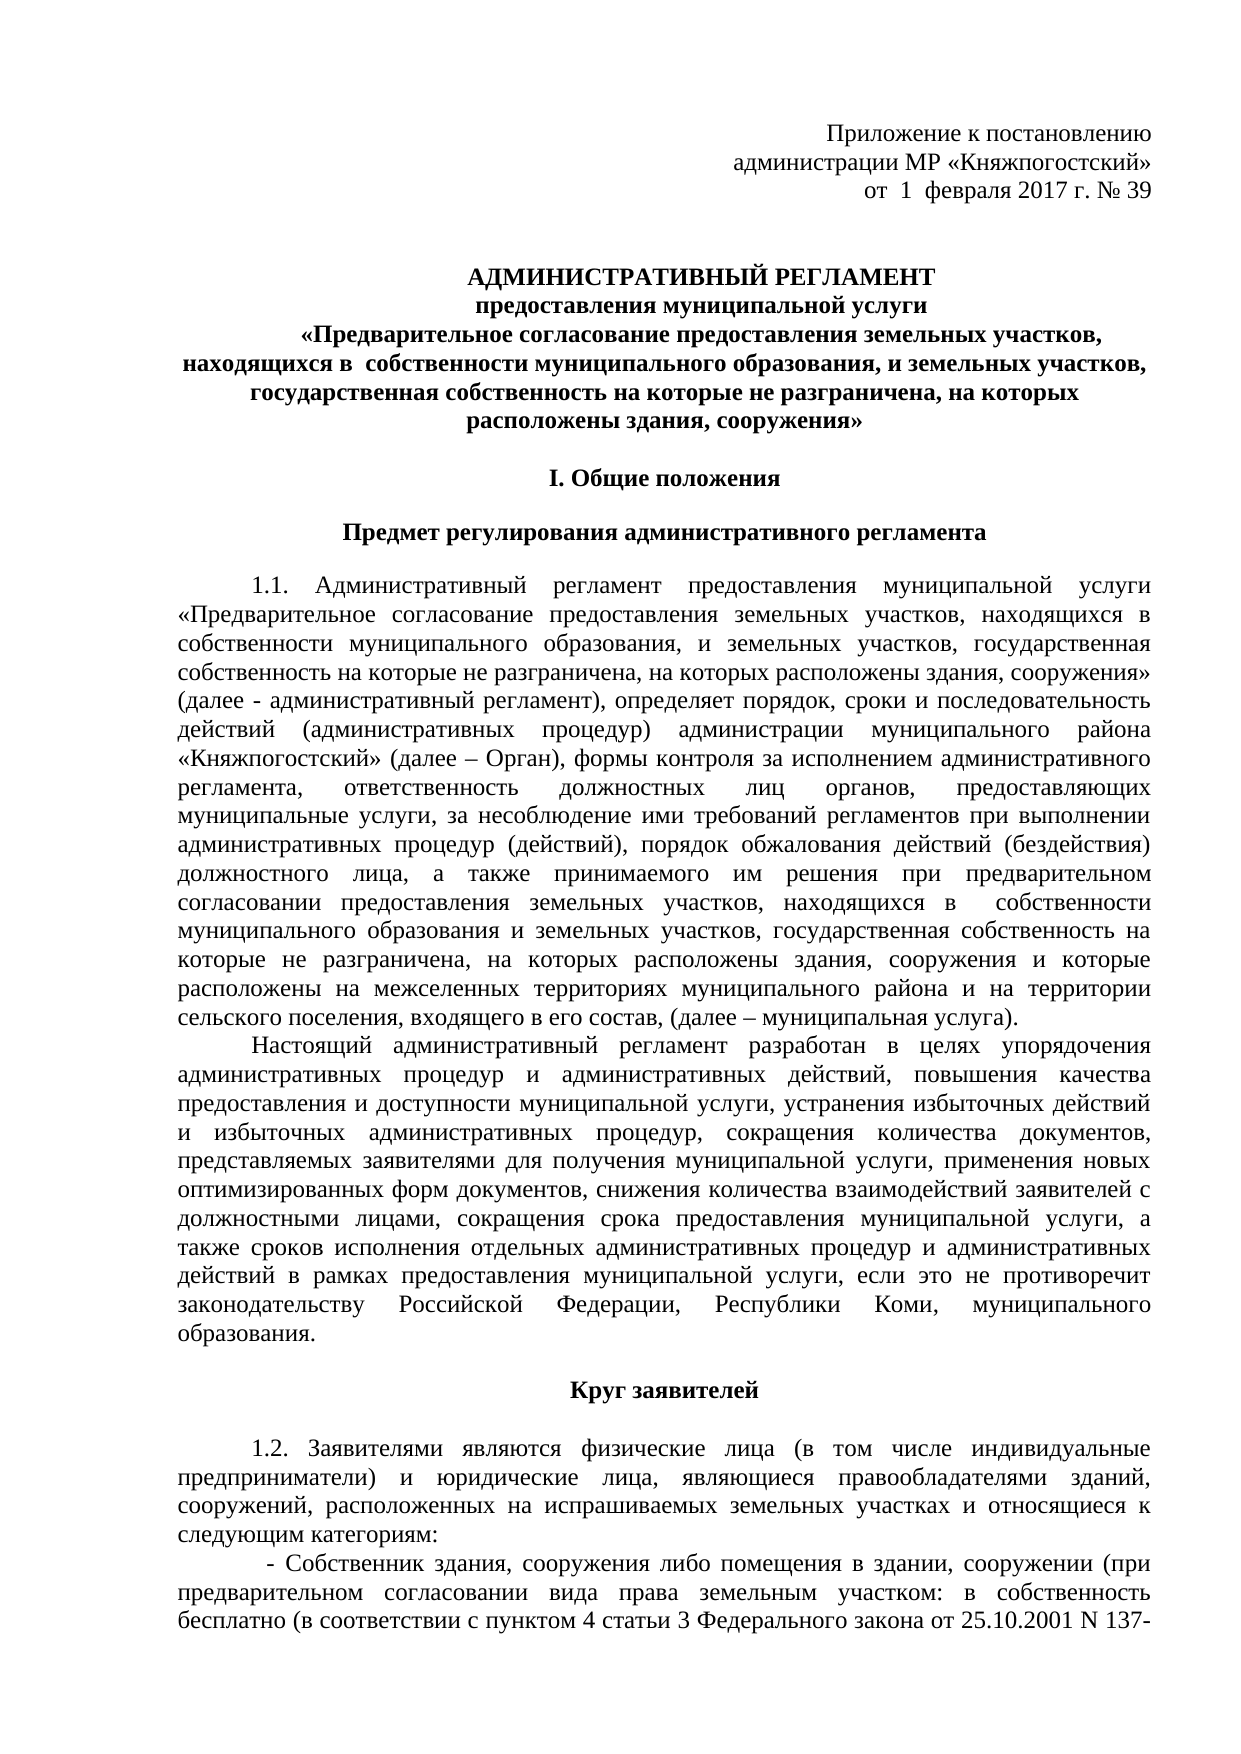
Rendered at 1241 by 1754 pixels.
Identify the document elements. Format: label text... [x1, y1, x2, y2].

text Предмет регулирования административного регламента [177, 517, 1152, 546]
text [177, 1548, 1152, 1634]
text АДМИНИСТРАТИВНЫЙ РЕГЛАМЕНТ [177, 262, 1152, 291]
text администрации МР «Княжпогостский» [177, 147, 1152, 176]
text 1.1. Административный регламент предоставления муниципальной услуги «Предварительное согласование предоставления земельных участков, находящихся в собственности муниципального образования, и земельных участков, государственная собственность на которые не разграничена, на которых расположены здания, сооружения» (далее - административный регламент), определяет порядок, сроки и последовательность действий (административных процедур) администрации муниципального района «Княжпогостский» (далее – Орган), формы контроля за исполнением административного регламента, ответственность должностных лиц органов, предоставляющих муниципальные услуги, за несоблюдение ими требований регламентов при выполнении административных процедур (действий), порядок обжалования действий (бездействия) должностного лица, а также принимаемого им решения при предварительном согласовании предоставления земельных участков, находящихся в собственности муниципального образования и земельных участков, государственная собственность на которые не разграничена, на которых расположены здания, сооружения и которые расположены на межселенных территориях муниципального района и на территории сельского поселения, входящего в его состав, (далее – муниципальная услуга). [177, 571, 1152, 1031]
text от 1 февраля 2017 г. № 39 [177, 176, 1152, 204]
text Круг заявителей [177, 1376, 1152, 1404]
text 1.2. Заявителями являются физические лица (в том числе индивидуальные предприниматели) и юридические лица, являющиеся правообладателями зданий, сооружений, расположенных на испрашиваемых земельных участках и относящиеся к следующим категориям: [177, 1433, 1152, 1548]
text Приложение к постановлению [177, 118, 1152, 147]
text Настоящий административный регламент разработан в целях упорядочения административных процедур и административных действий, повышения качества предоставления и доступности муниципальной услуги, устранения избыточных действий и избыточных административных процедур, сокращения количества документов, представляемых заявителями для получения муниципальной услуги, применения новых оптимизированных форм документов, снижения количества взаимодействий заявителей с должностными лицами, сокращения срока предоставления муниципальной услуги, а также сроков исполнения отдельных административных процедур и административных действий в рамках предоставления муниципальной услуги, если это не противоречит законодательству Российской Федерации, Республики Коми, муниципального образования. [177, 1031, 1152, 1347]
text «Предварительное согласование предоставления земельных участков, находящихся в собственности муниципального образования, и земельных участков, государственная собственность на которые не разграничена, на которых расположены здания, сооружения» [177, 319, 1152, 434]
text I. Общие положения [177, 463, 1152, 492]
text предоставления муниципальной услуги [177, 291, 1152, 319]
